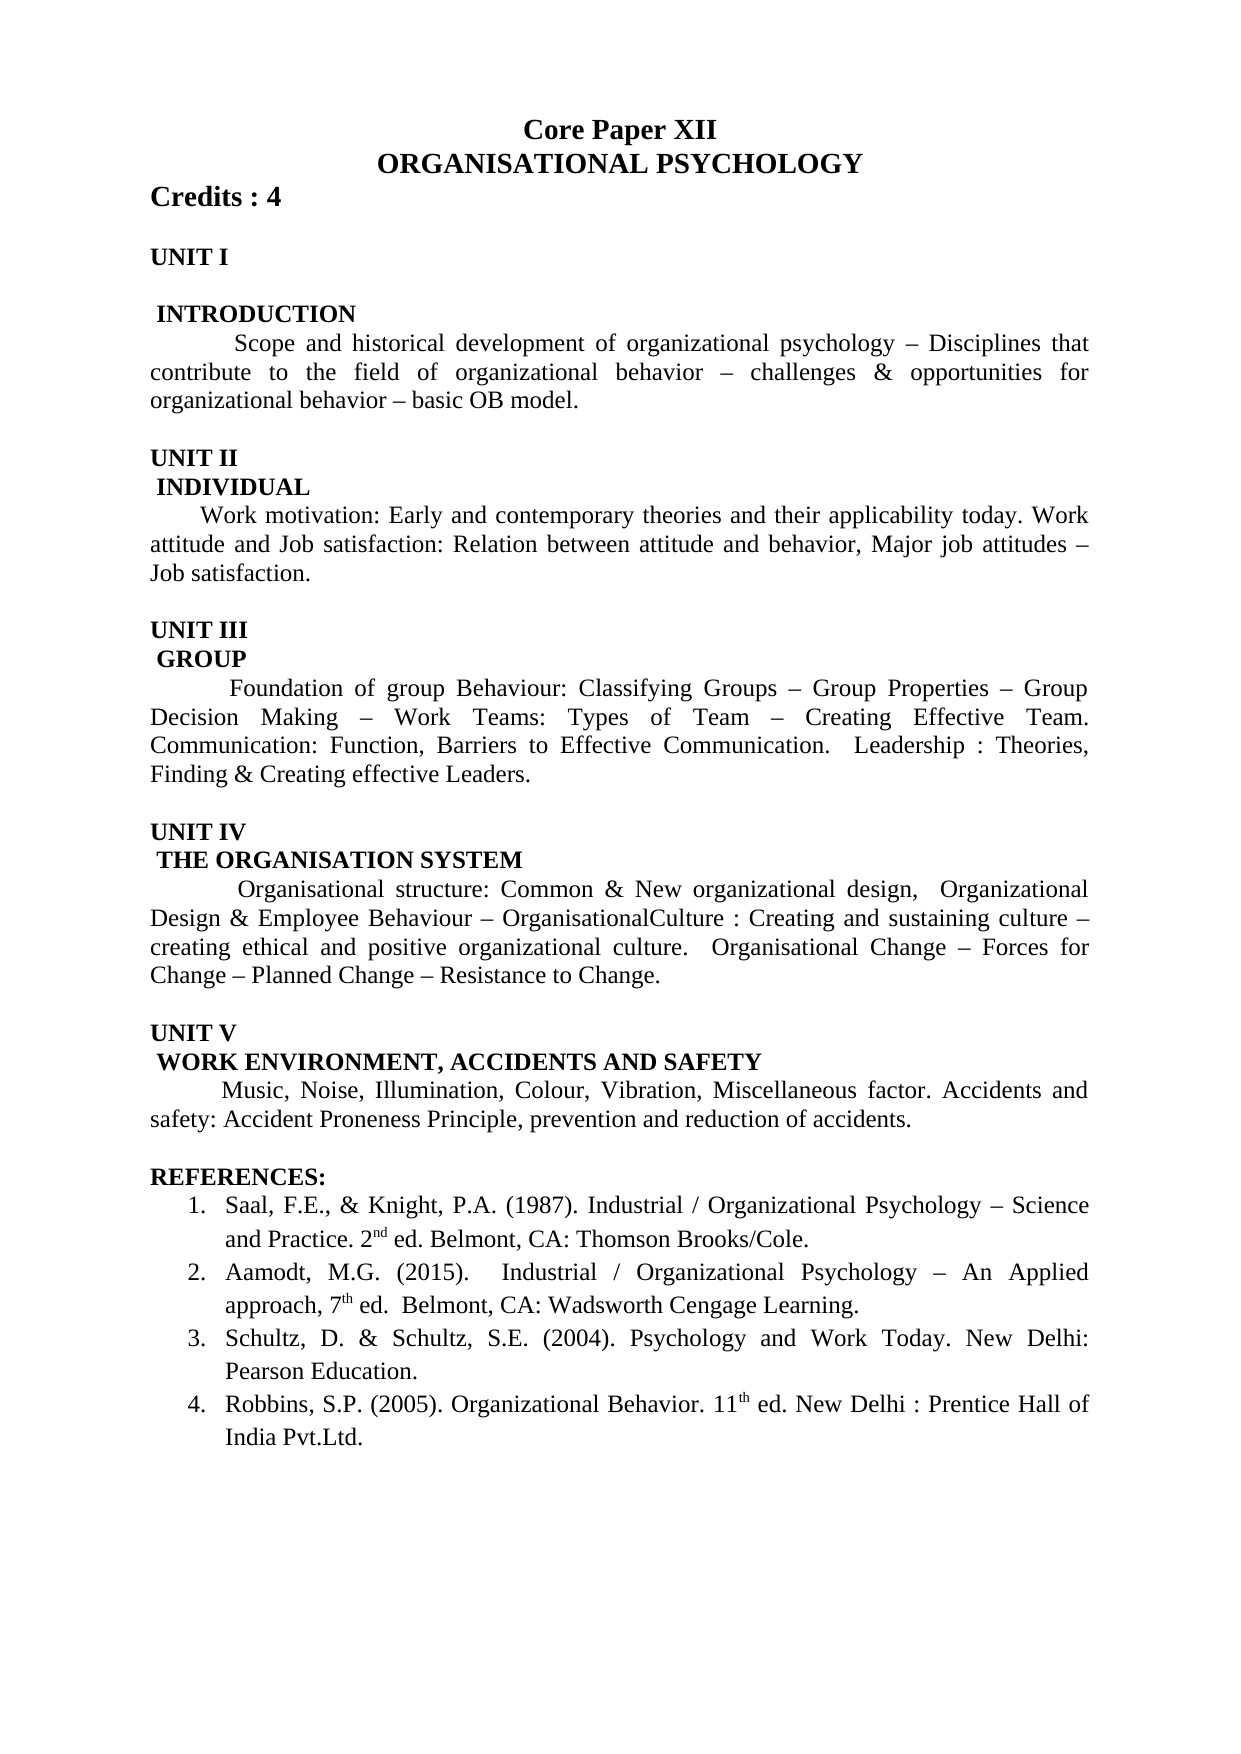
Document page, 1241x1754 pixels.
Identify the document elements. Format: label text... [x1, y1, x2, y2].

text Credits : 4 [150, 179, 1090, 213]
text INTRODUCTION [150, 299, 1090, 328]
text UNIT III [150, 616, 1090, 644]
text Organisational structure: Common & New organizational design, Organizational Design & Employee Behaviour – OrganisationalCulture : Creating and sustaining culture – creating ethical and positive organizational culture. Organisational Change – Forces for Change – Planned Change – Resistance to Change. [150, 874, 1090, 989]
text GROUP [150, 644, 1090, 673]
text UNIT I [150, 242, 1090, 271]
text Music, Noise, Illumination, Colour, Vibration, Miscellaneous factor. Accidents and safety: Accident Proneness Principle, prevention and reduction of accidents. [150, 1076, 1090, 1133]
text UNIT IV [150, 817, 1090, 846]
text THE ORGANISATION SYSTEM [150, 846, 1090, 874]
list Robbins, S.P. (2005). Organizational Behavior. 11th ed. New Delhi : Prentice Hall of India Pvt.Ltd. [187, 1389, 1090, 1451]
list Saal, F.E., & Knight, P.A. (1987). Industrial / Organizational Psychology – Science and Practice. 2nd ed. Belmont, CA: Thomson Brooks/Cole. [187, 1191, 1090, 1252]
list Schultz, D. & Schultz, S.E. (2004). Psychology and Work Today. New Delhi: Pearson Education. [187, 1323, 1090, 1384]
text Work motivation: Early and contemporary theories and their applicability today. Work attitude and Job satisfaction: Relation between attitude and behavior, Major job attitudes – Job satisfaction. [150, 501, 1090, 587]
list Aamodt, M.G. (2015). Industrial / Organizational Psychology – An Applied approach, 7th ed. Belmont, CA: Wadsworth Cengage Learning. [187, 1257, 1090, 1318]
text UNIT II [150, 443, 1090, 472]
text Foundation of group Behaviour: Classifying Groups – Group Properties – Group Decision Making – Work Teams: Types of Team – Creating Effective Team. Communication: Function, Barriers to Effective Communication. Leadership : Theories, Finding & Creating effective Leaders. [150, 673, 1090, 788]
text Scope and historical development of organizational psychology – Disciplines that contribute to the field of organizational behavior – challenges & opportunities for organizational behavior – basic OB model. [150, 328, 1090, 414]
text WORK ENVIRONMENT, ACCIDENTS AND SAFETY [150, 1047, 1090, 1076]
text Core Paper XII [150, 112, 1090, 146]
text UNIT V [150, 1018, 1090, 1047]
text REFERENCES: [150, 1162, 1090, 1191]
text ORGANISATIONAL PSYCHOLOGY [150, 146, 1090, 179]
text INDIVIDUAL [150, 472, 1090, 501]
